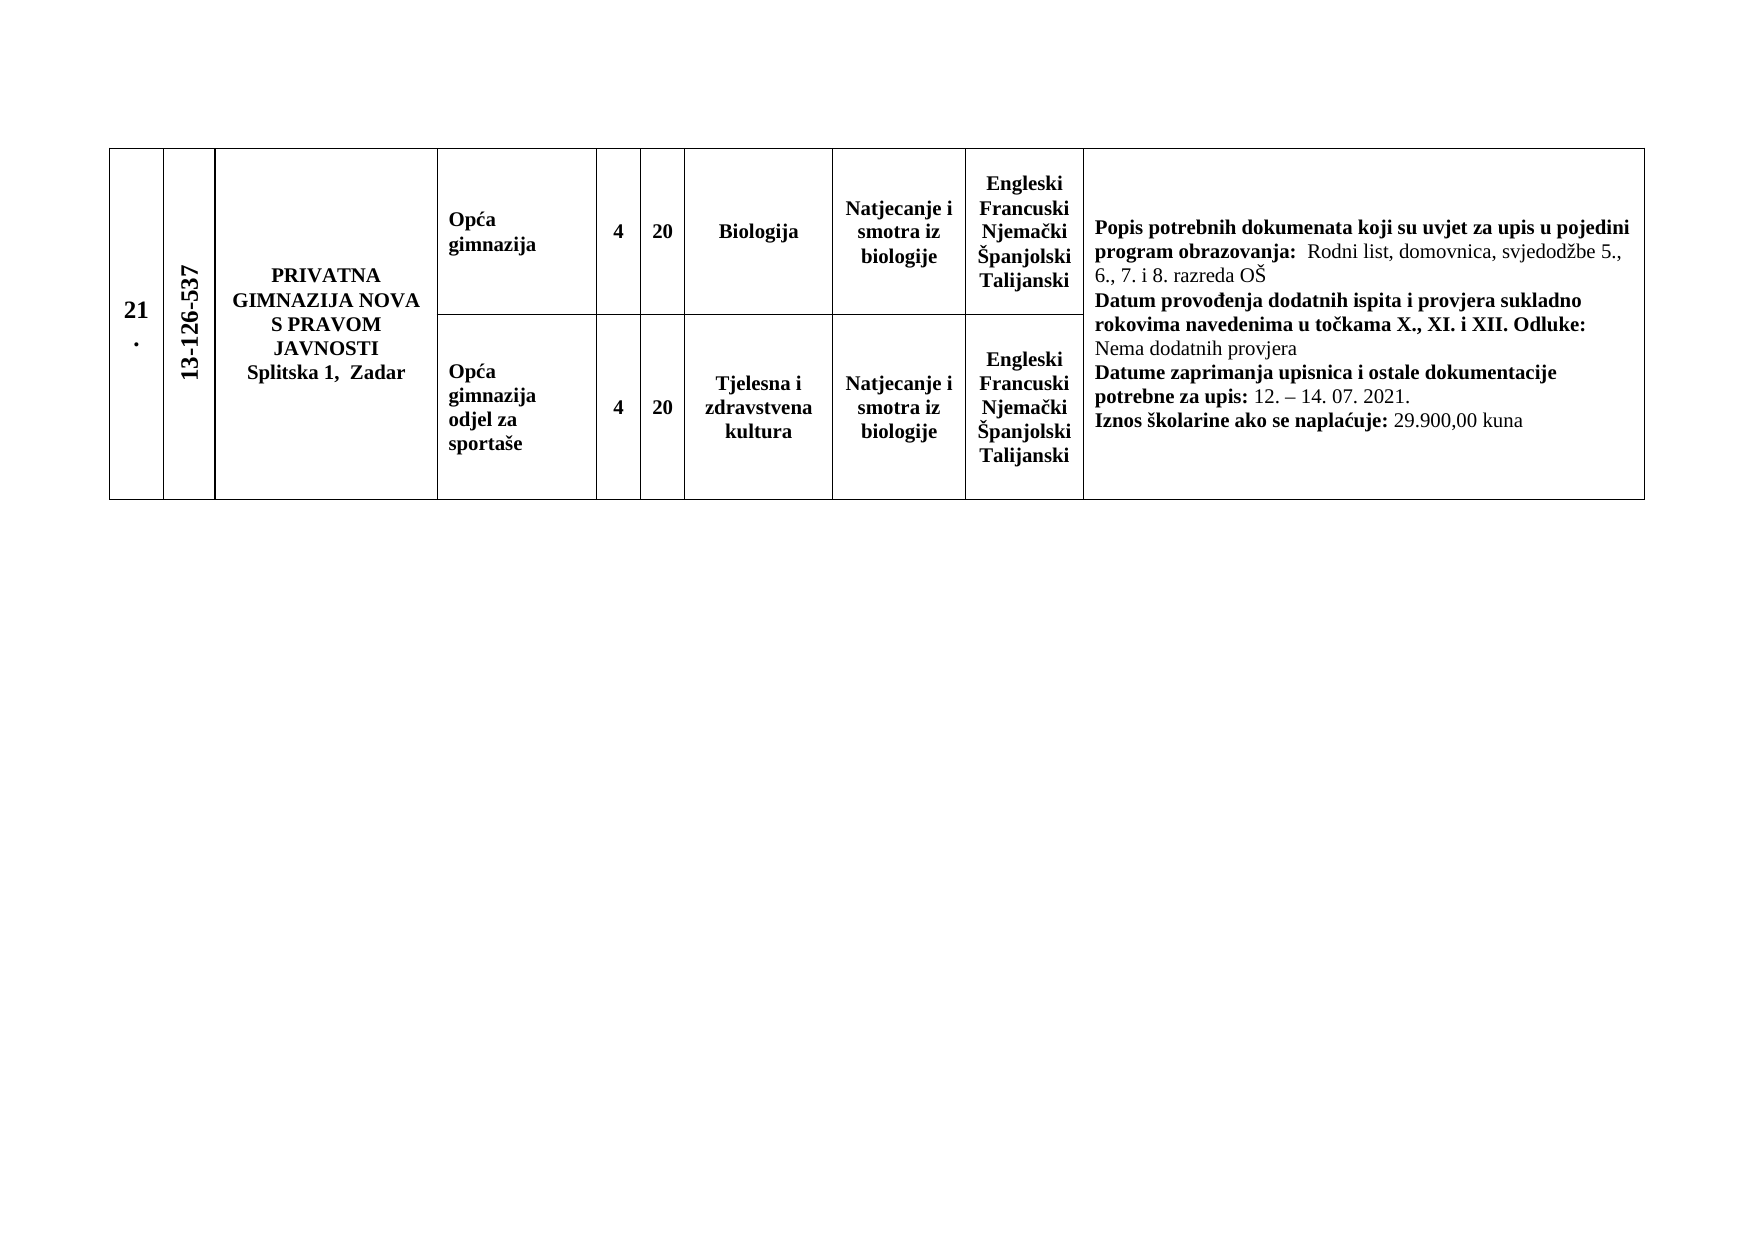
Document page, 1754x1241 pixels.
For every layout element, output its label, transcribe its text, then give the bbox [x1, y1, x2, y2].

table_cell Biologija [685, 149, 832, 314]
table_cell 4 [597, 315, 640, 498]
table_cell 4 [597, 149, 640, 314]
table_cell Natjecanje i smotra iz biologije [833, 315, 965, 498]
table_cell Engleski Francuski Njemački Španjolski Talijanski [966, 149, 1083, 314]
table_cell Engleski Francuski Njemački Španjolski Talijanski [966, 315, 1083, 498]
table_cell 13-126-537 [164, 149, 214, 498]
table_cell PRIVATNA GIMNAZIJA NOVA S PRAVOM JAVNOSTI Splitska 1, Zadar [216, 149, 437, 498]
table_cell 20 [641, 149, 684, 314]
table_cell 21. [110, 149, 163, 498]
table_cell 20 [641, 315, 684, 498]
table_cell Opća gimnazija [438, 149, 596, 314]
table_cell Natjecanje i smotra iz biologije [833, 149, 965, 314]
table_cell Tjelesna i zdravstvena kultura [685, 315, 832, 498]
table_cell Opća gimnazija odjel za sportaše [438, 315, 596, 498]
table_cell Popis potrebnih dokumenata koji su uvjet za upis u pojedini program obrazovanja: Rodni list, domovnica, svjedodžbe 5., 6., 7. i 8. razreda OŠ Datum provođenja dodatnih ispita i provjera sukladno rokovima navedenima u točkama X., XI. i XII. Odluke: Nema dodatnih provjera Datume zaprimanja upisnica i ostale dokumentacije potrebne za upis: 12. – 14. 07. 2021. Iznos školarine ako se naplaćuje: 29.900,00 kuna [1084, 149, 1644, 498]
